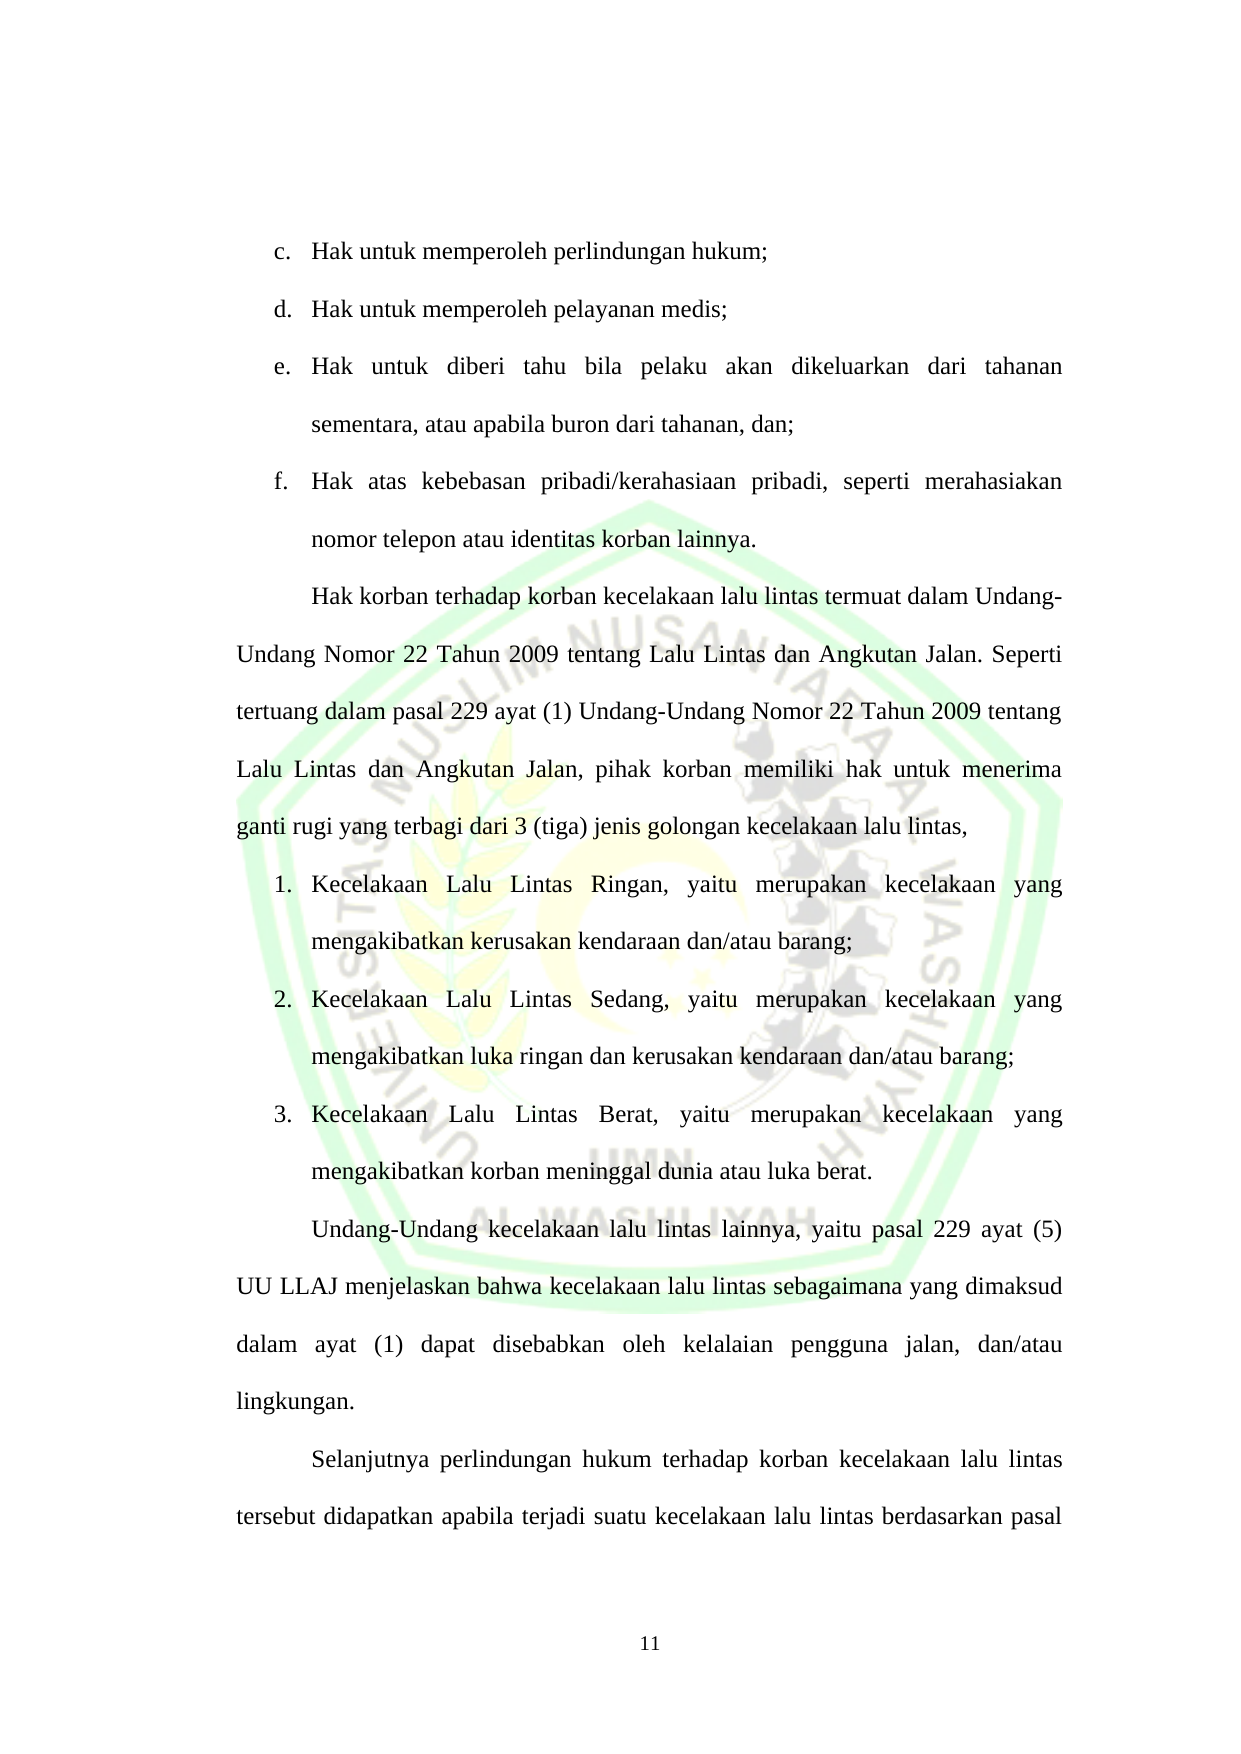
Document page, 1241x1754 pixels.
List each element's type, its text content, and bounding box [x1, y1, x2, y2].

list Hak atas kebebasan pribadi/kerahasiaan pribadi, seperti merahasiakan nomor telepon atau identitas korban lainnya. [274, 466, 1063, 552]
text Hak korban terhadap korban kecelakaan lalu lintas termuat dalam Undang-Undang Nomor 22 Tahun 2009 tentang Lalu Lintas dan Angkutan Jalan. Seperti tertuang dalam pasal 229 ayat (1) Undang-Undang Nomor 22 Tahun 2009 tentang Lalu Lintas dan Angkutan Jalan, pihak korban memiliki hak untuk menerima ganti rugi yang terbagi dari 3 (tiga) jenis golongan kecelakaan lalu lintas, [236, 581, 1063, 840]
list Kecelakaan Lalu Lintas Berat, yaitu merupakan kecelakaan yang mengakibatkan korban meninggal dunia atau luka berat. [274, 1099, 1063, 1185]
list Kecelakaan Lalu Lintas Ringan, yaitu merupakan kecelakaan yang mengakibatkan kerusakan kendaraan dan/atau barang; [274, 869, 1063, 955]
list Hak untuk memperoleh pelayanan medis; [274, 294, 1063, 322]
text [236, 1444, 1063, 1530]
list Kecelakaan Lalu Lintas Sedang, yaitu merupakan kecelakaan yang mengakibatkan luka ringan dan kerusakan kendaraan dan/atau barang; [274, 984, 1063, 1070]
list Hak untuk diberi tahu bila pelaku akan dikeluarkan dari tahanan sementara, atau apabila buron dari tahanan, dan; [274, 351, 1063, 437]
text Undang-Undang kecelakaan lalu lintas lainnya, yaitu pasal 229 ayat (5) UU LLAJ menjelaskan bahwa kecelakaan lalu lintas sebagaimana yang dimaksud dalam ayat (1) dapat disebabkan oleh kelalaian pengguna jalan, dan/atau lingkungan. [236, 1214, 1063, 1415]
list Hak untuk memperoleh perlindungan hukum; [274, 236, 1063, 265]
